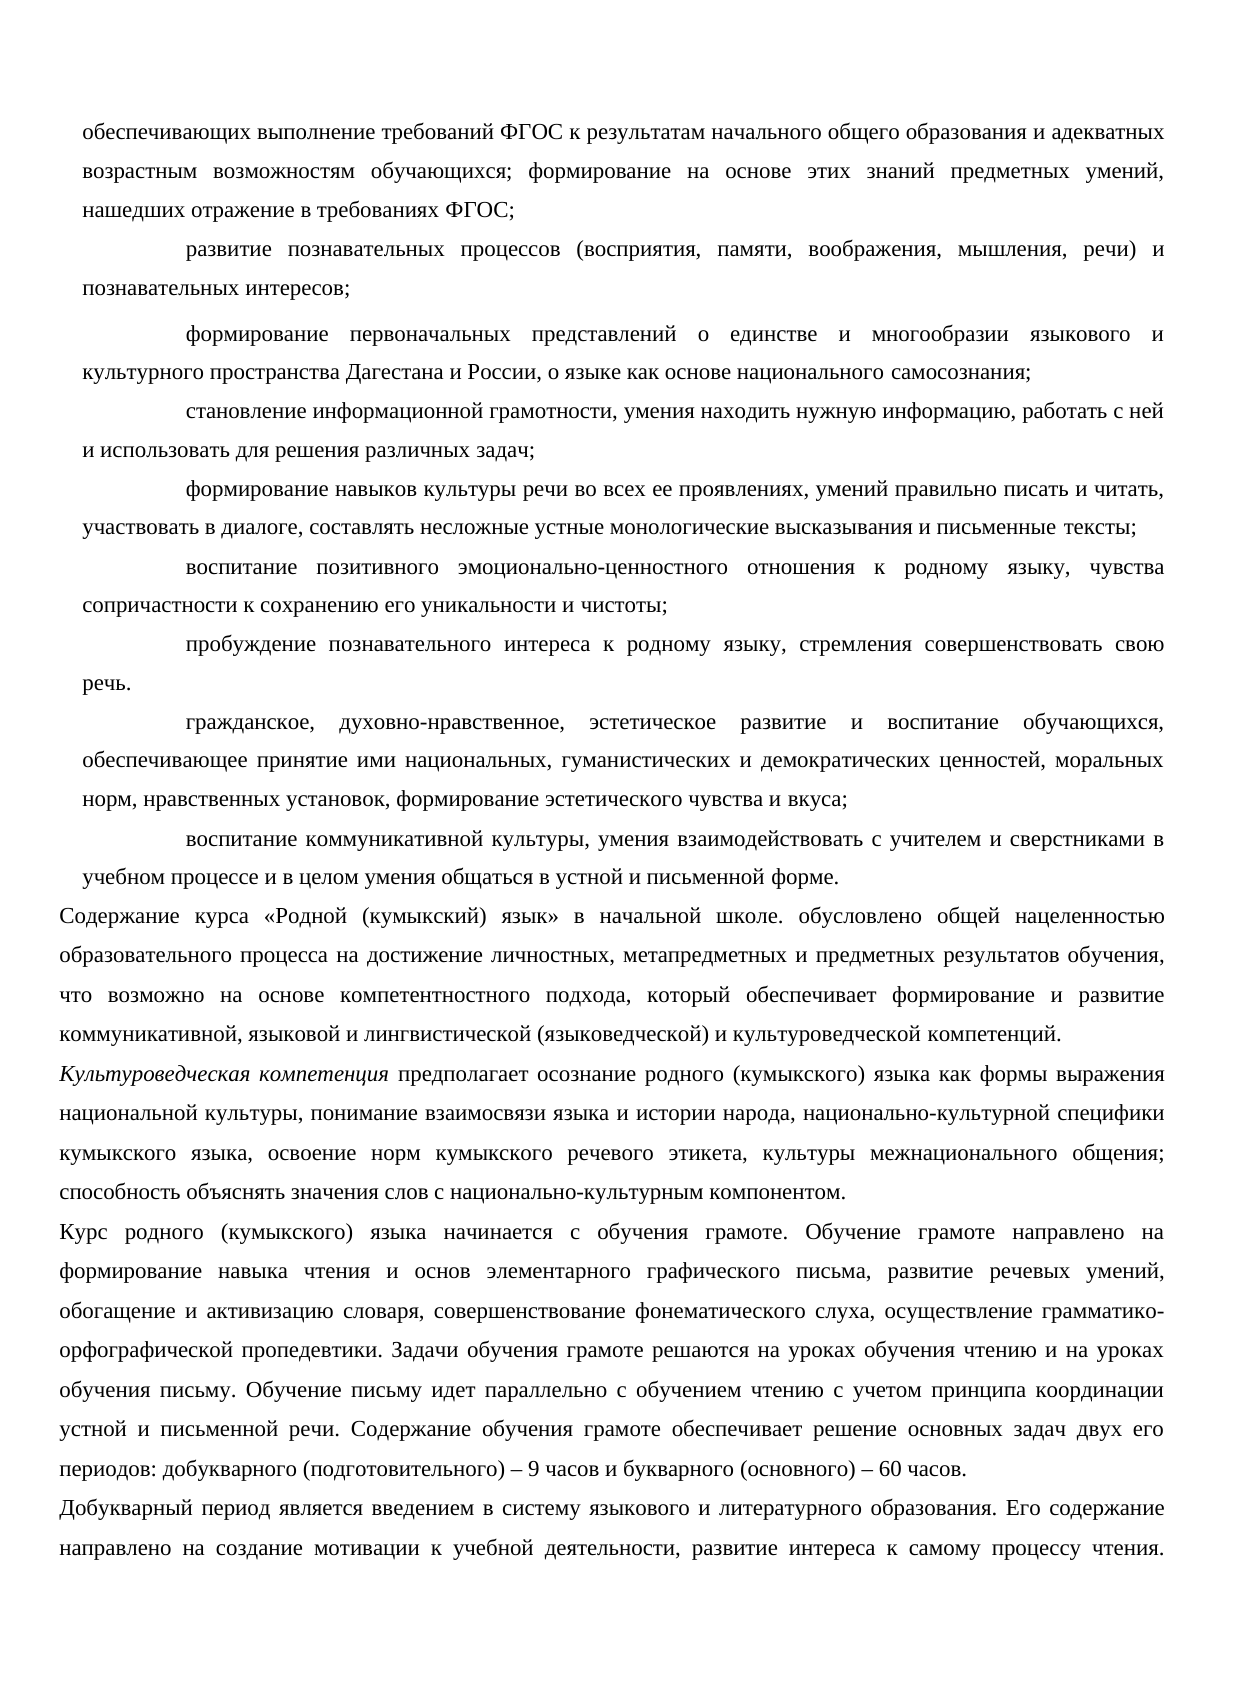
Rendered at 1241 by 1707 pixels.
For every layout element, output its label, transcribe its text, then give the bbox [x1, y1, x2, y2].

list развитие познавательных процессов (восприятия, памяти, воображения, мышления, речи) и познавательных интересов; [82, 235, 1166, 300]
list пробуждение познавательного интереса к родному языку, стремления совершенствовать свою речь. [82, 630, 1166, 695]
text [59, 1494, 1166, 1560]
list становление информационной грамотности, умения находить нужную информацию, работать с ней и использовать для решения различных задач; [82, 397, 1166, 462]
list воспитание коммуникативной культуры, умения взаимодействовать с учителем и сверстниками в учебном процессе и в целом умения общаться в устной и письменной форме. [82, 824, 1166, 889]
list гражданское, духовно-нравственное, эстетическое развитие и воспитание обучающихся, обеспечивающее принятие ими национальных, гуманистических и демократических ценностей, моральных норм, нравственных установок, формирование эстетического чувства и вкуса; [82, 708, 1166, 812]
list формирование навыков культуры речи во всех ее проявлениях, умений правильно писать и читать, участвовать в диалоге, составлять несложные устные монологические высказывания и письменные тексты; [82, 475, 1166, 540]
list воспитание позитивного эмоционально-ценностного отношения к родному языку, чувства сопричастности к сохранению его уникальности и чистоты; [82, 553, 1166, 618]
list формирование первоначальных представлений о единстве и многообразии языкового и культурного пространства Дагестана и России, о языке как основе национального самосознания; [82, 320, 1166, 384]
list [82, 118, 1166, 222]
text Культуроведческая компетенция предполагает осознание родного (кумыкского) языка как формы выражения национальной культуры, понимание взаимосвязи языка и истории народа, национально-культурной специфики кумыкского языка, освоение норм кумыкского речевого этикета, культуры межнационального общения; способность объяснять значения слов с национально-культурным компонентом. [59, 1060, 1166, 1205]
text Содержание курса «Родной (кумыкский) язык» в начальной школе. обусловлено общей нацеленностью образовательного процесса на достижение личностных, метапредметных и предметных результатов обучения, что возможно на основе компетентностного подхода, который обеспечивает формирование и развитие коммуникативной, языковой и лингвистической (языковедческой) и культуроведческой компетенций. [59, 902, 1166, 1047]
text Курс родного (кумыкского) языка начинается с обучения грамоте. Обучение грамоте направлено на формирование навыка чтения и основ элементарного графического письма, развитие речевых умений, обогащение и активизацию словаря, совершенствование фонематического слуха, осуществление грамматико-орфографической пропедевтики. Задачи обучения грамоте решаются на уроках обучения чтению и на уроках обучения письму. Обучение письму идет параллельно с обучением чтению с учетом принципа координации устной и письменной речи. Содержание обучения грамоте обеспечивает решение основных задач двух его периодов: добукварного (подготовительного) – 9 часов и букварного (основного) – 60 часов. [59, 1218, 1166, 1481]
